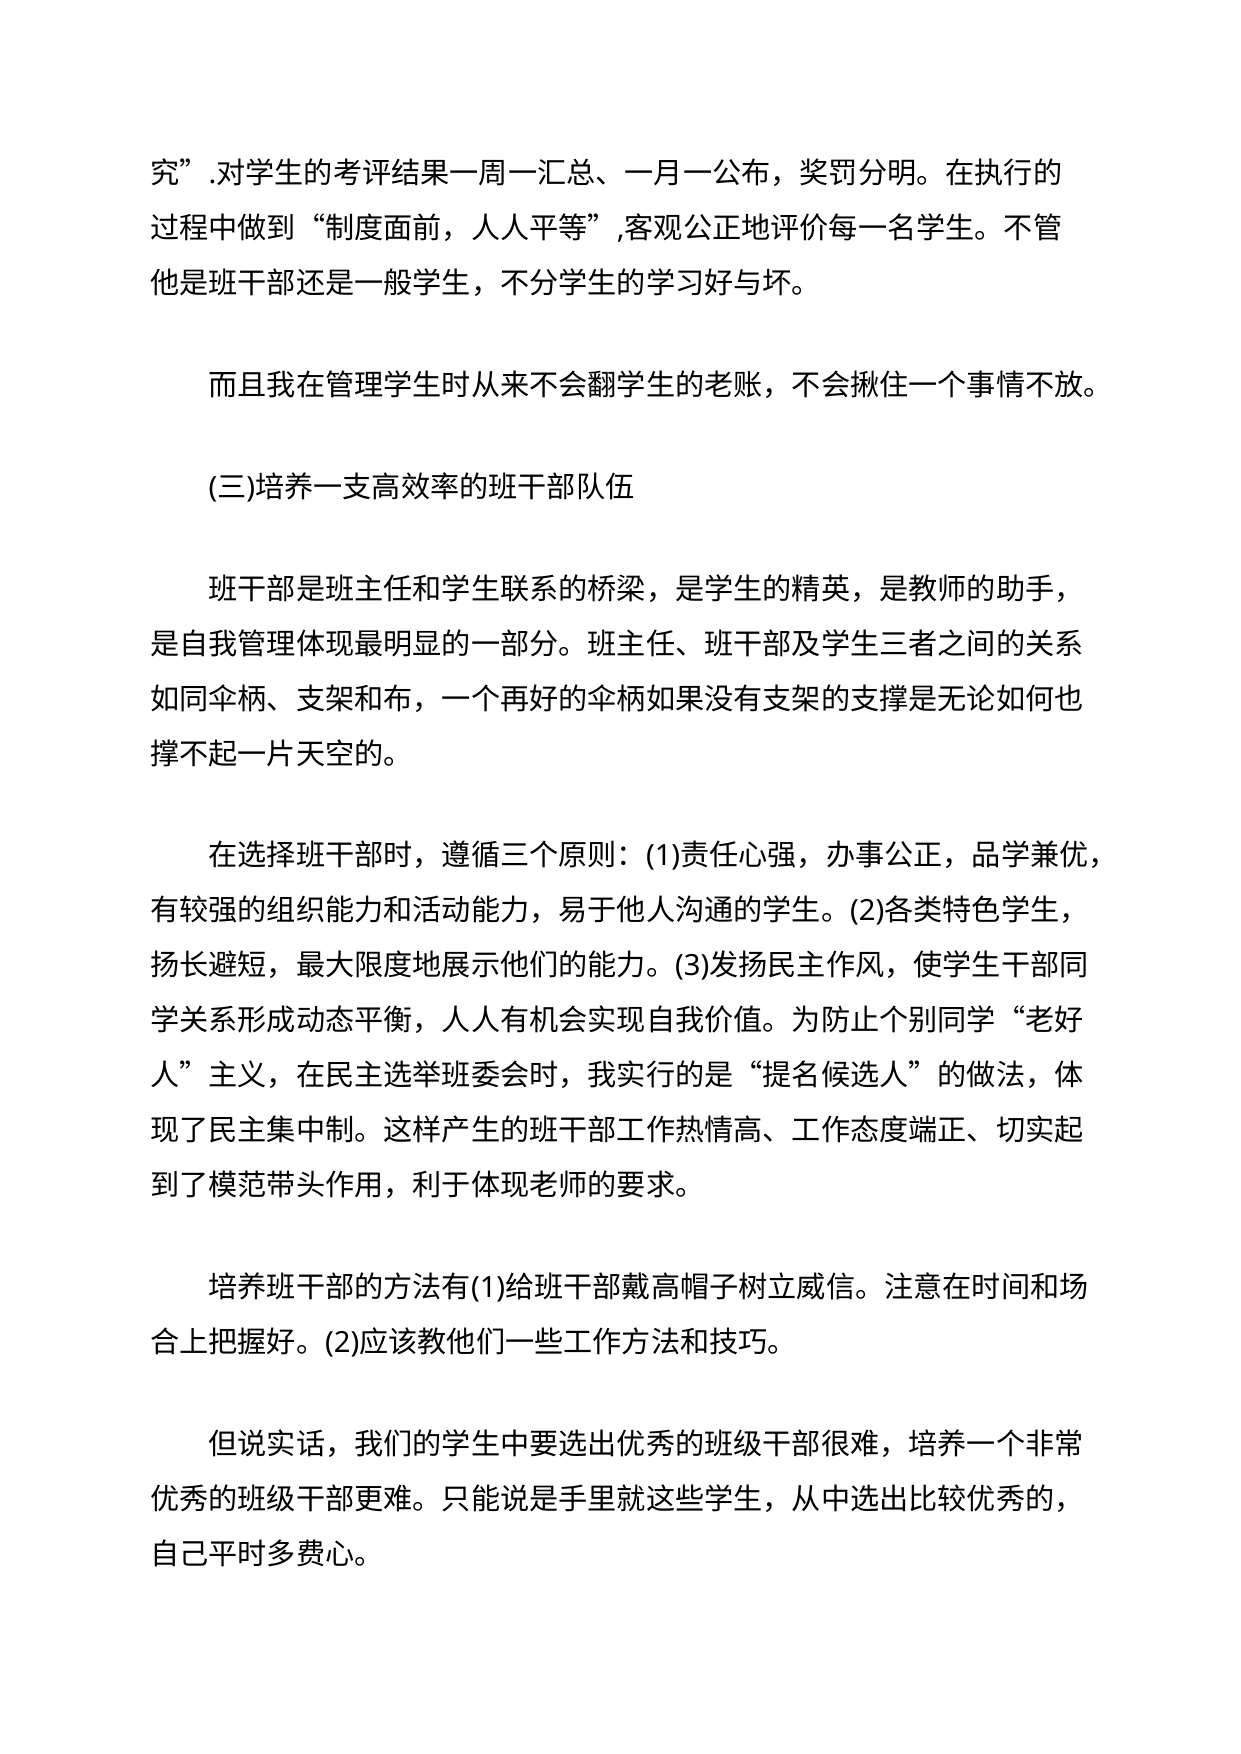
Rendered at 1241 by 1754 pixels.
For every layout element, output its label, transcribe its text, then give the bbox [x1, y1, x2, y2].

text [150, 150, 1090, 302]
text 培养班干部的方法有(1)给班干部戴高帽子树立威信。注意在时间和场合上把握好。(2)应该教他们一些工作方法和技巧。 [150, 1263, 1090, 1361]
text (三)培养一支高效率的班干部队伍 [150, 463, 1090, 506]
text 在选择班干部时，遵循三个原则：(1)责任心强，办事公正，品学兼优，有较强的组织能力和活动能力，易于他人沟通的学生。(2)各类特色学生，扬长避短，最大限度地展示他们的能力。(3)发扬民主作风，使学生干部同学关系形成动态平衡，人人有机会实现自我价值。为防止个别同学“老好人”主义，在民主选举班委会时，我实行的是“提名候选人”的做法，体现了民主集中制。这样产生的班干部工作热情高、工作态度端正、切实起到了模范带头作用，利于体现老师的要求。 [150, 832, 1090, 1204]
text 班干部是班主任和学生联系的桥梁，是学生的精英，是教师的助手，是自我管理体现最明显的一部分。班主任、班干部及学生三者之间的关系如同伞柄、支架和布，一个再好的伞柄如果没有支架的支撑是无论如何也撑不起一片天空的。 [150, 566, 1090, 772]
text 而且我在管理学生时从来不会翻学生的老账，不会揪住一个事情不放。 [150, 362, 1090, 404]
text 但说实话，我们的学生中要选出优秀的班级干部很难，培养一个非常优秀的班级干部更难。只能说是手里就这些学生，从中选出比较优秀的，自己平时多费心。 [150, 1420, 1090, 1572]
